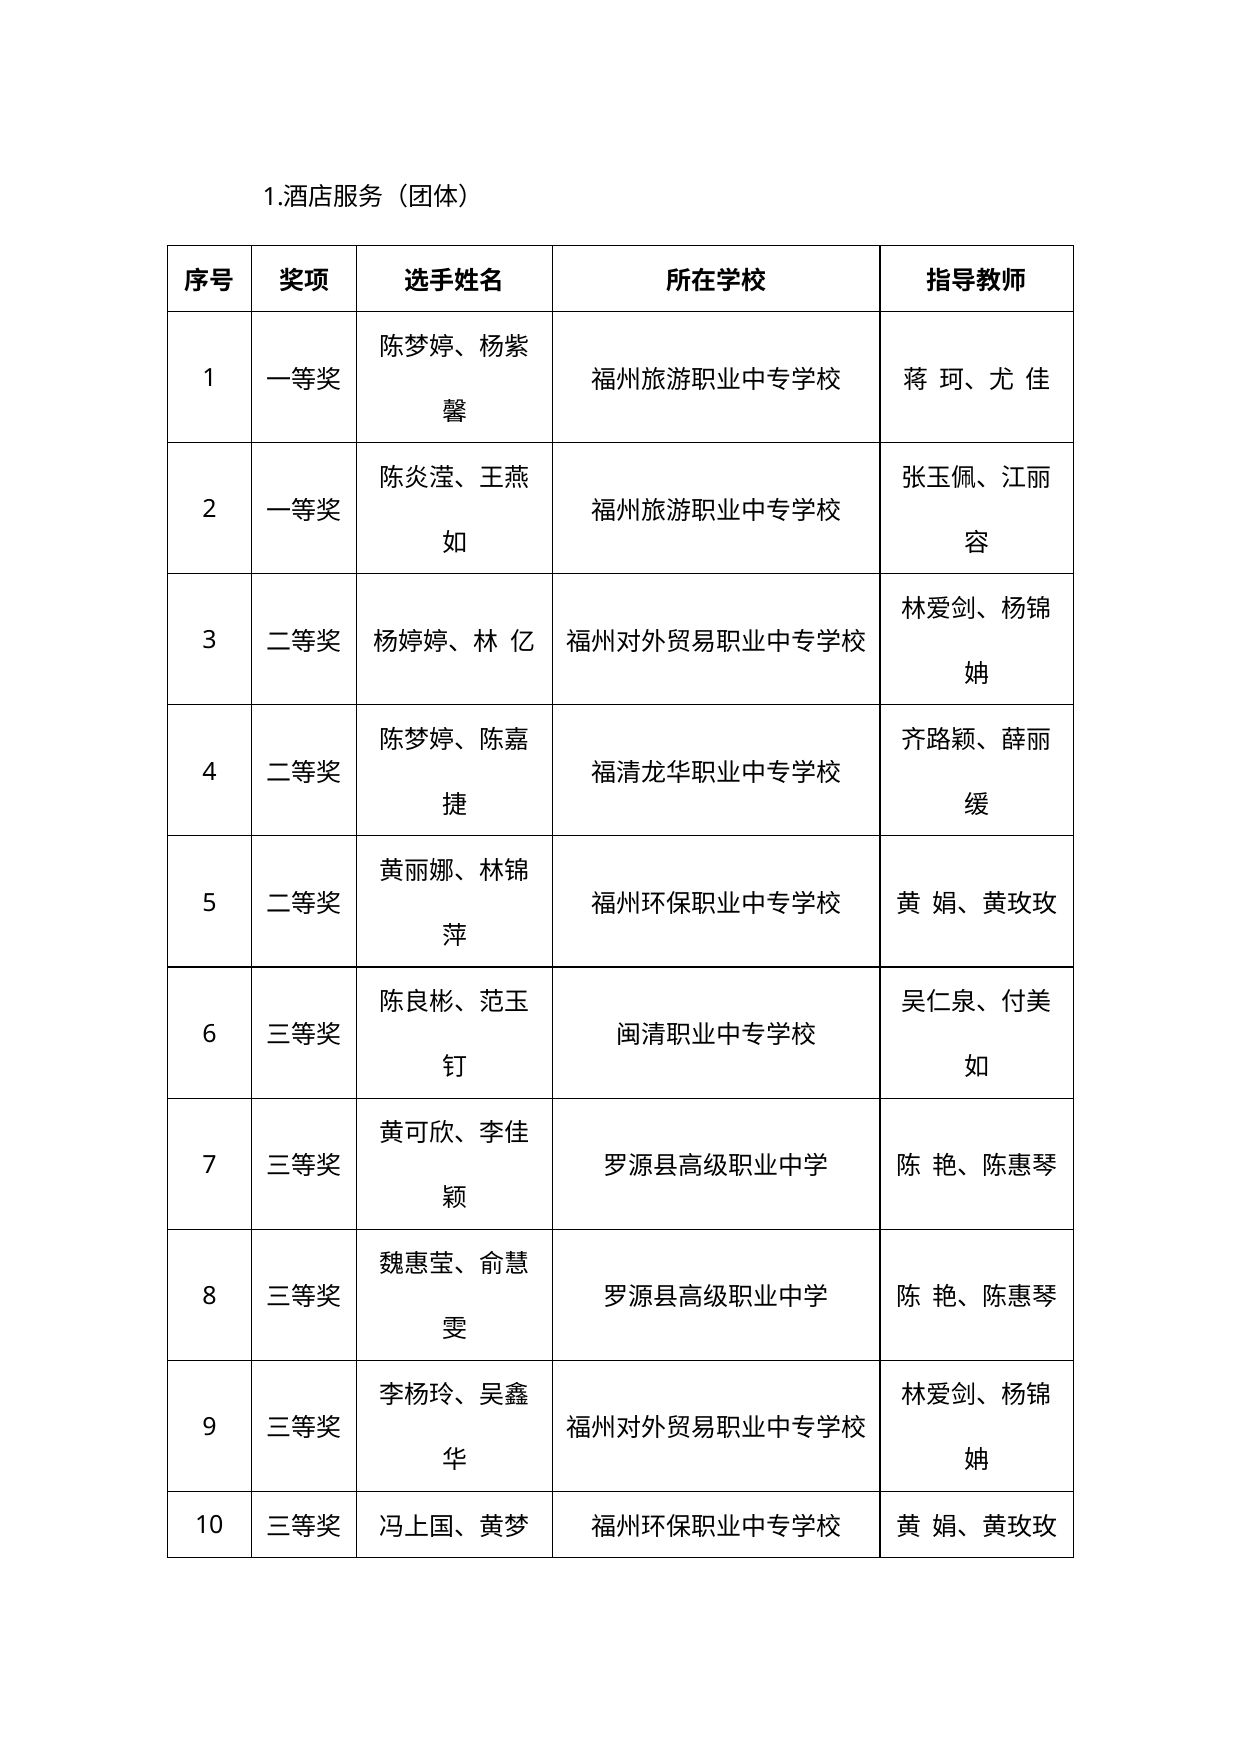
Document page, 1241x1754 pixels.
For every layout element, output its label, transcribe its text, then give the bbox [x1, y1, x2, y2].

table_cell 三等奖 [252, 1099, 356, 1228]
table_cell 杨婷婷、林 亿 [357, 574, 552, 704]
table_cell 8 [168, 1230, 251, 1359]
table_cell 6 [168, 968, 251, 1097]
table_cell 陈 艳、陈惠琴 [881, 1099, 1073, 1228]
table_cell 三等奖 [252, 1230, 356, 1359]
table_cell 5 [168, 836, 251, 966]
table_cell 三等奖 [252, 968, 356, 1097]
table_cell 福州对外贸易职业中专学校 [553, 1361, 879, 1491]
table_cell 李杨玲、吴鑫华 [357, 1361, 552, 1491]
table_cell 陈炎滢、王燕如 [357, 443, 552, 573]
table_cell 齐路颖、薛丽缓 [881, 705, 1073, 835]
table_cell 黄丽娜、林锦萍 [357, 836, 552, 966]
text 1.酒店服务（团体） [187, 162, 1053, 227]
table_cell 一等奖 [252, 312, 356, 442]
table_header 指导教师 [881, 246, 1073, 311]
table_cell 罗源县高级职业中学 [553, 1099, 879, 1228]
table_cell 4 [168, 705, 251, 835]
table_header 序号 [168, 246, 251, 311]
table_cell 一等奖 [252, 443, 356, 573]
table_cell 张玉佩、江丽容 [881, 443, 1073, 573]
table_cell 黄 娟、黄玫玫 [881, 1492, 1073, 1557]
table_cell 魏惠莹、俞慧雯 [357, 1230, 552, 1359]
table_cell 福州环保职业中专学校 [553, 836, 879, 966]
table_cell 福州旅游职业中专学校 [553, 312, 879, 442]
table_cell 陈良彬、范玉钉 [357, 968, 552, 1097]
table_cell 二等奖 [252, 705, 356, 835]
table_cell 福州旅游职业中专学校 [553, 443, 879, 573]
table_cell 福州环保职业中专学校 [553, 1492, 879, 1557]
table_header 所在学校 [553, 246, 879, 311]
table_cell 3 [168, 574, 251, 704]
table_cell 三等奖 [252, 1361, 356, 1491]
table_cell 二等奖 [252, 836, 356, 966]
table_cell 陈 艳、陈惠琴 [881, 1230, 1073, 1359]
table_cell 林爱剑、杨锦姌 [881, 574, 1073, 704]
table_cell 10 [168, 1492, 251, 1557]
table_cell 吴仁泉、付美如 [881, 968, 1073, 1097]
table_cell 福州对外贸易职业中专学校 [553, 574, 879, 704]
table_cell 7 [168, 1099, 251, 1228]
table_cell 二等奖 [252, 574, 356, 704]
table_cell 1 [168, 312, 251, 442]
table_cell 林爱剑、杨锦姌 [881, 1361, 1073, 1491]
table_cell 黄可欣、李佳颖 [357, 1099, 552, 1228]
table_cell 陈梦婷、陈嘉捷 [357, 705, 552, 835]
table_header 奖项 [252, 246, 356, 311]
table_cell 冯上国、黄梦瑶 [357, 1492, 552, 1557]
table_cell 闽清职业中专学校 [553, 968, 879, 1097]
table_cell 罗源县高级职业中学 [553, 1230, 879, 1359]
table_header 选手姓名 [357, 246, 552, 311]
table_cell 三等奖 [252, 1492, 356, 1557]
table_cell 蒋 珂、尤 佳 [881, 312, 1073, 442]
table_cell 9 [168, 1361, 251, 1491]
table_cell 福清龙华职业中专学校 [553, 705, 879, 835]
table_cell 陈梦婷、杨紫馨 [357, 312, 552, 442]
table_cell 黄 娟、黄玫玫 [881, 836, 1073, 966]
table_cell 2 [168, 443, 251, 573]
